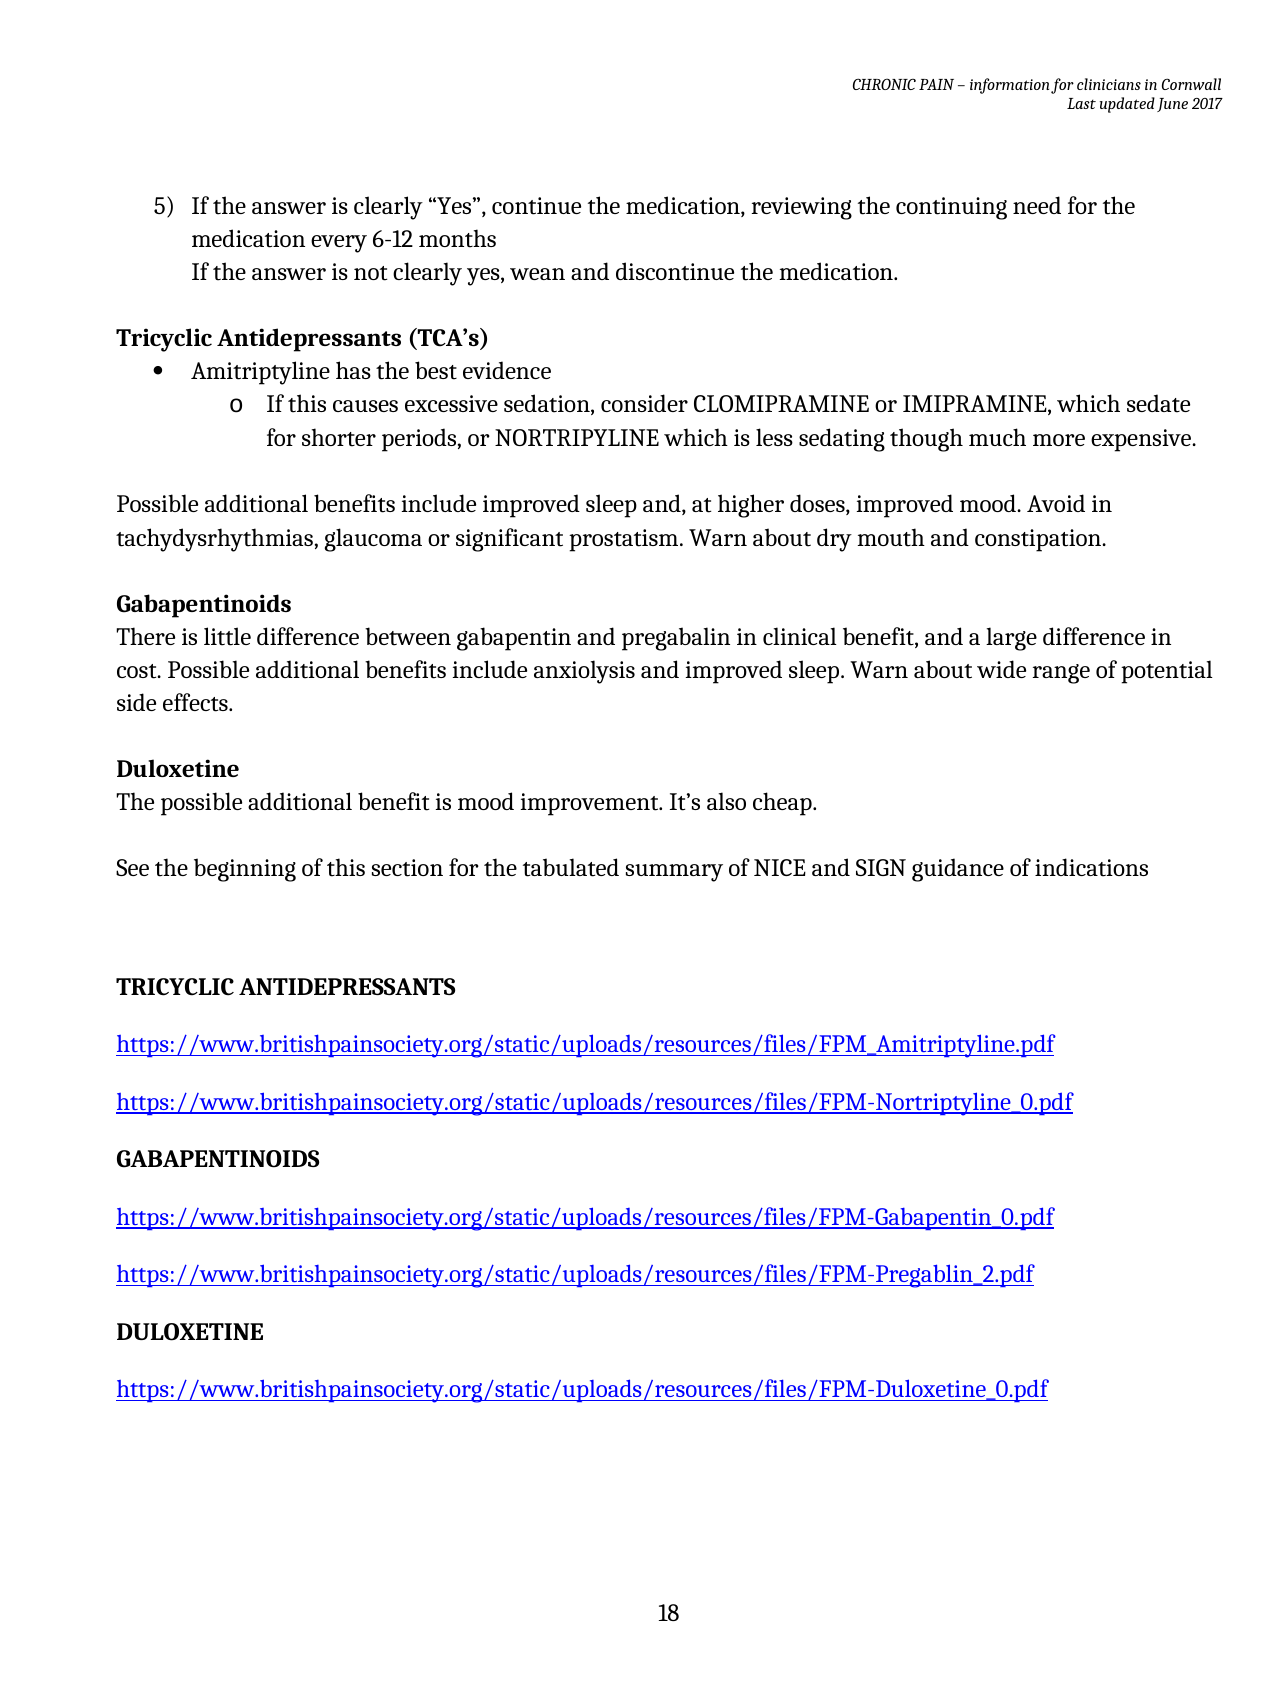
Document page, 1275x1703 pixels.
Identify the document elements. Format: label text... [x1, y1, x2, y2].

text Tricyclic Antidepressants (TCA’s) [116, 324, 1222, 353]
text https://www.britishpainsociety.org/static/uploads/resources/files/FPM-Pregablin_2.pdf [116, 1260, 1222, 1289]
text There is little difference between gabapentin and pregabalin in clinical benefit, and a large difference in cost. Possible additional benefits include anxiolysis and improved sleep. Warn about wide range of potential side effects. [116, 622, 1222, 717]
text https://www.britishpainsociety.org/static/uploads/resources/files/FPM-Duloxetine_0.pdf [116, 1375, 1222, 1404]
text The possible additional benefit is mood improvement. It’s also cheap. [116, 788, 1222, 816]
list If the answer is not clearly yes, wean and discontinue the medication. [191, 258, 1222, 287]
text Possible additional benefits include improved sleep and, at higher doses, improved mood. Avoid in tachydysrhythmias, glaucoma or significant prostatism. Warn about dry mouth and constipation. [116, 490, 1222, 552]
list If this causes excessive sedation, consider CLOMIPRAMINE or IMIPRAMINE, which sedate for shorter periods, or NORTRIPYLINE which is less sedating though much more expensive. [228, 390, 1222, 453]
text https://www.britishpainsociety.org/static/uploads/resources/files/FPM_Amitriptyline.pdf [116, 1030, 1222, 1059]
text GABAPENTINOIDS [116, 1145, 1222, 1174]
text DULOXETINE [116, 1318, 1222, 1347]
text https://www.britishpainsociety.org/static/uploads/resources/files/FPM-Nortriptyline_0.pdf [116, 1088, 1222, 1117]
text TRICYCLIC ANTIDEPRESSANTS [116, 973, 1222, 1002]
list Amitriptyline has the best evidence [153, 357, 1222, 386]
text Duloxetine [116, 754, 1222, 783]
text Gabapentinoids [116, 589, 1222, 618]
text https://www.britishpainsociety.org/static/uploads/resources/files/FPM-Gabapentin_0.pdf [116, 1203, 1222, 1232]
list If the answer is clearly “Yes”, continue the medication, reviewing the continuing need for the medication every 6-12 months [153, 192, 1222, 254]
text See the beginning of this section for the tabulated summary of NICE and SIGN guidance of indications [116, 854, 1222, 882]
